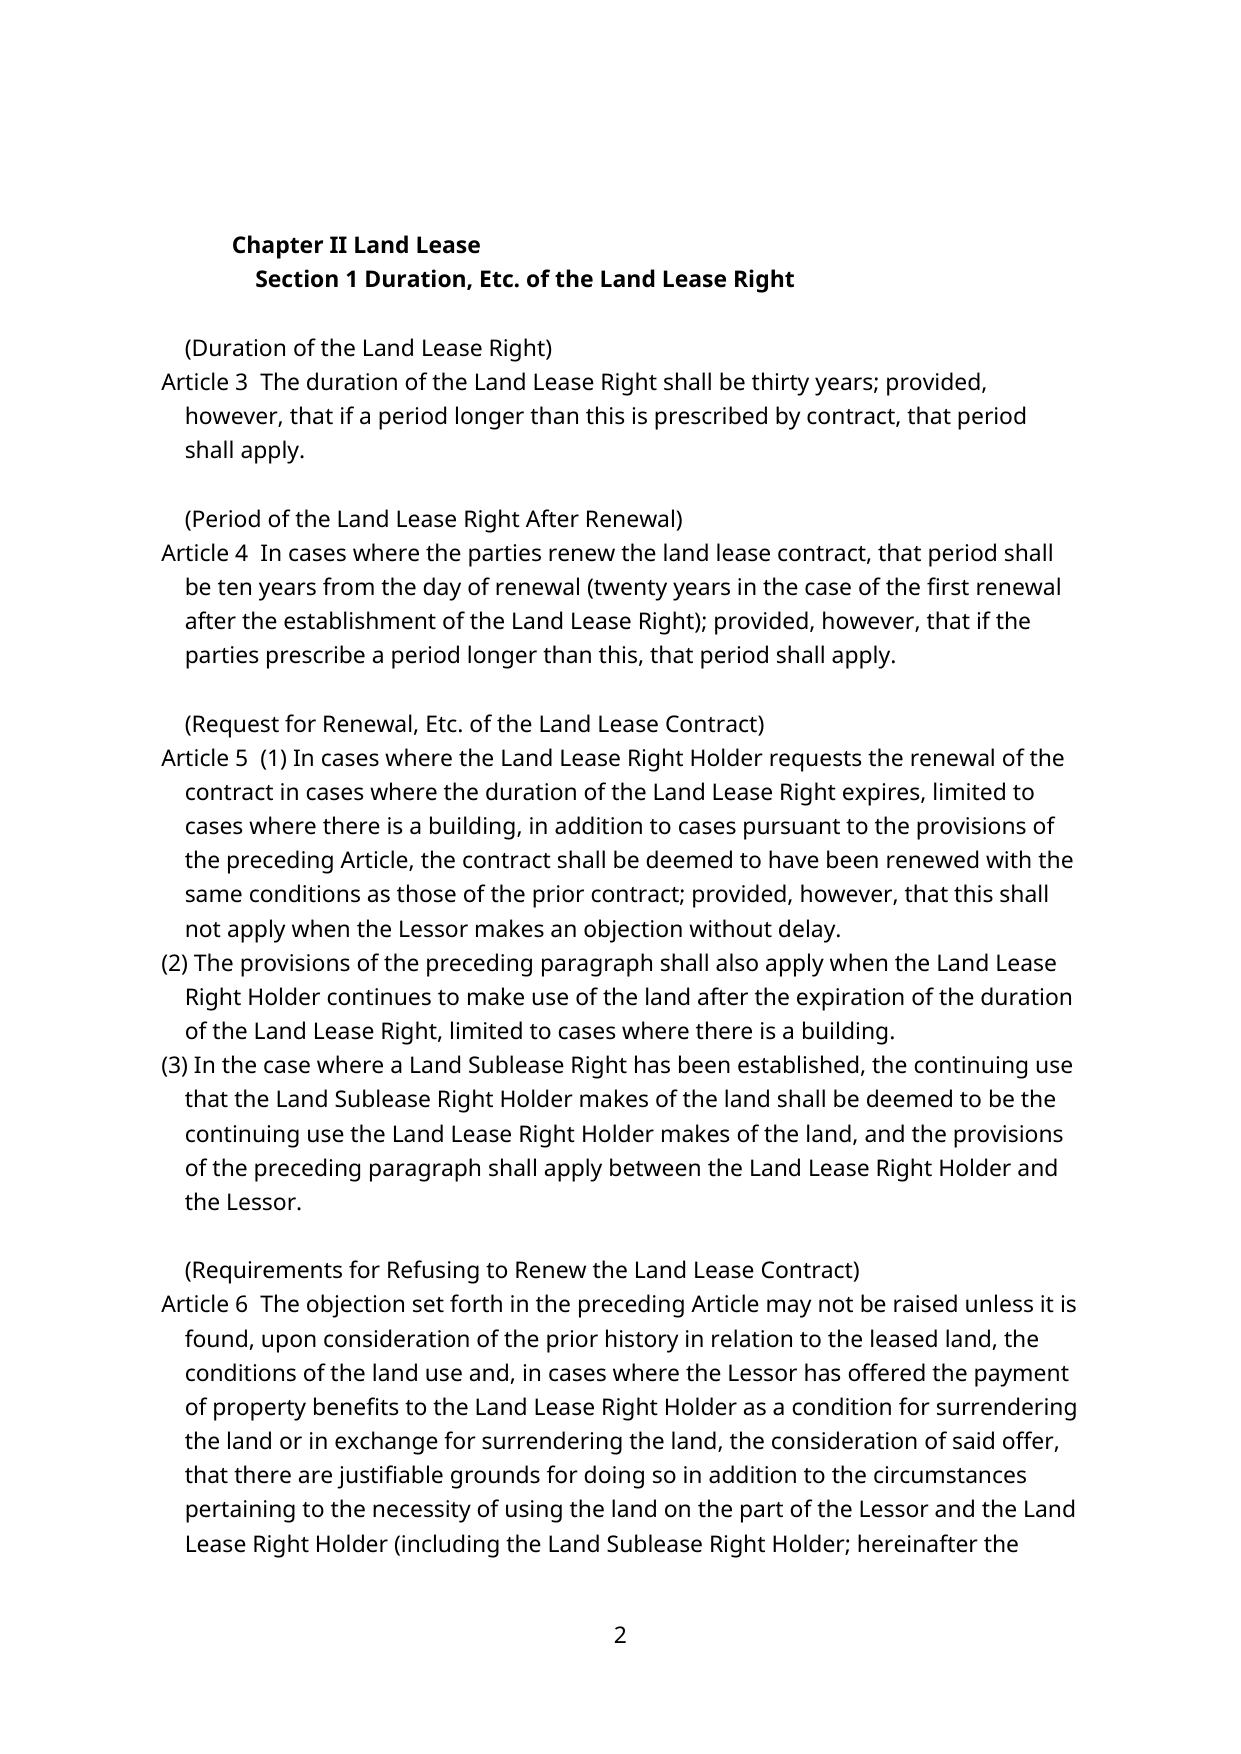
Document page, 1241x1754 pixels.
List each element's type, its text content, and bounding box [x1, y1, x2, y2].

text (3) In the case where a Land Sublease Right has been established, the continuing use that the Land Sublease Right Holder makes of the land shall be deemed to be the continuing use the Land Lease Right Holder makes of the land, and the provisions of the preceding paragraph shall apply between the Land Lease Right Holder and the Lessor. [161, 1048, 1079, 1219]
text Article 3 The duration of the Land Lease Right shall be thirty years; provided, however, that if a period longer than this is prescribed by contract, that period shall apply. [161, 364, 1079, 467]
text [161, 1287, 1079, 1560]
text Section 1 Duration, Etc. of the Land Lease Right [253, 262, 1079, 296]
text Article 5 (1) In cases where the Land Lease Right Holder requests the renewal of the contract in cases where the duration of the Land Lease Right expires, limited to cases where there is a building, in addition to cases pursuant to the provisions of the preceding Article, the contract shall be deemed to have been renewed with the same conditions as those of the prior contract; provided, however, that this shall not apply when the Lessor makes an objection without delay. [161, 740, 1079, 945]
text (2) The provisions of the preceding paragraph shall also apply when the Land Lease Right Holder continues to make use of the land after the expiration of the duration of the Land Lease Right, limited to cases where there is a building. [161, 945, 1079, 1048]
text (Duration of the Land Lease Right) [184, 330, 1079, 364]
text Article 4 In cases where the parties renew the land lease contract, that period shall be ten years from the day of renewal (twenty years in the case of the first renewal after the establishment of the Land Lease Right); provided, however, that if the parties prescribe a period longer than this, that period shall apply. [161, 535, 1079, 672]
text (Requirements for Refusing to Renew the Land Lease Contract) [184, 1253, 1079, 1287]
text Chapter II Land Lease [230, 228, 1079, 262]
text (Request for Renewal, Etc. of the Land Lease Contract) [184, 706, 1079, 740]
text (Period of the Land Lease Right After Renewal) [184, 501, 1079, 535]
